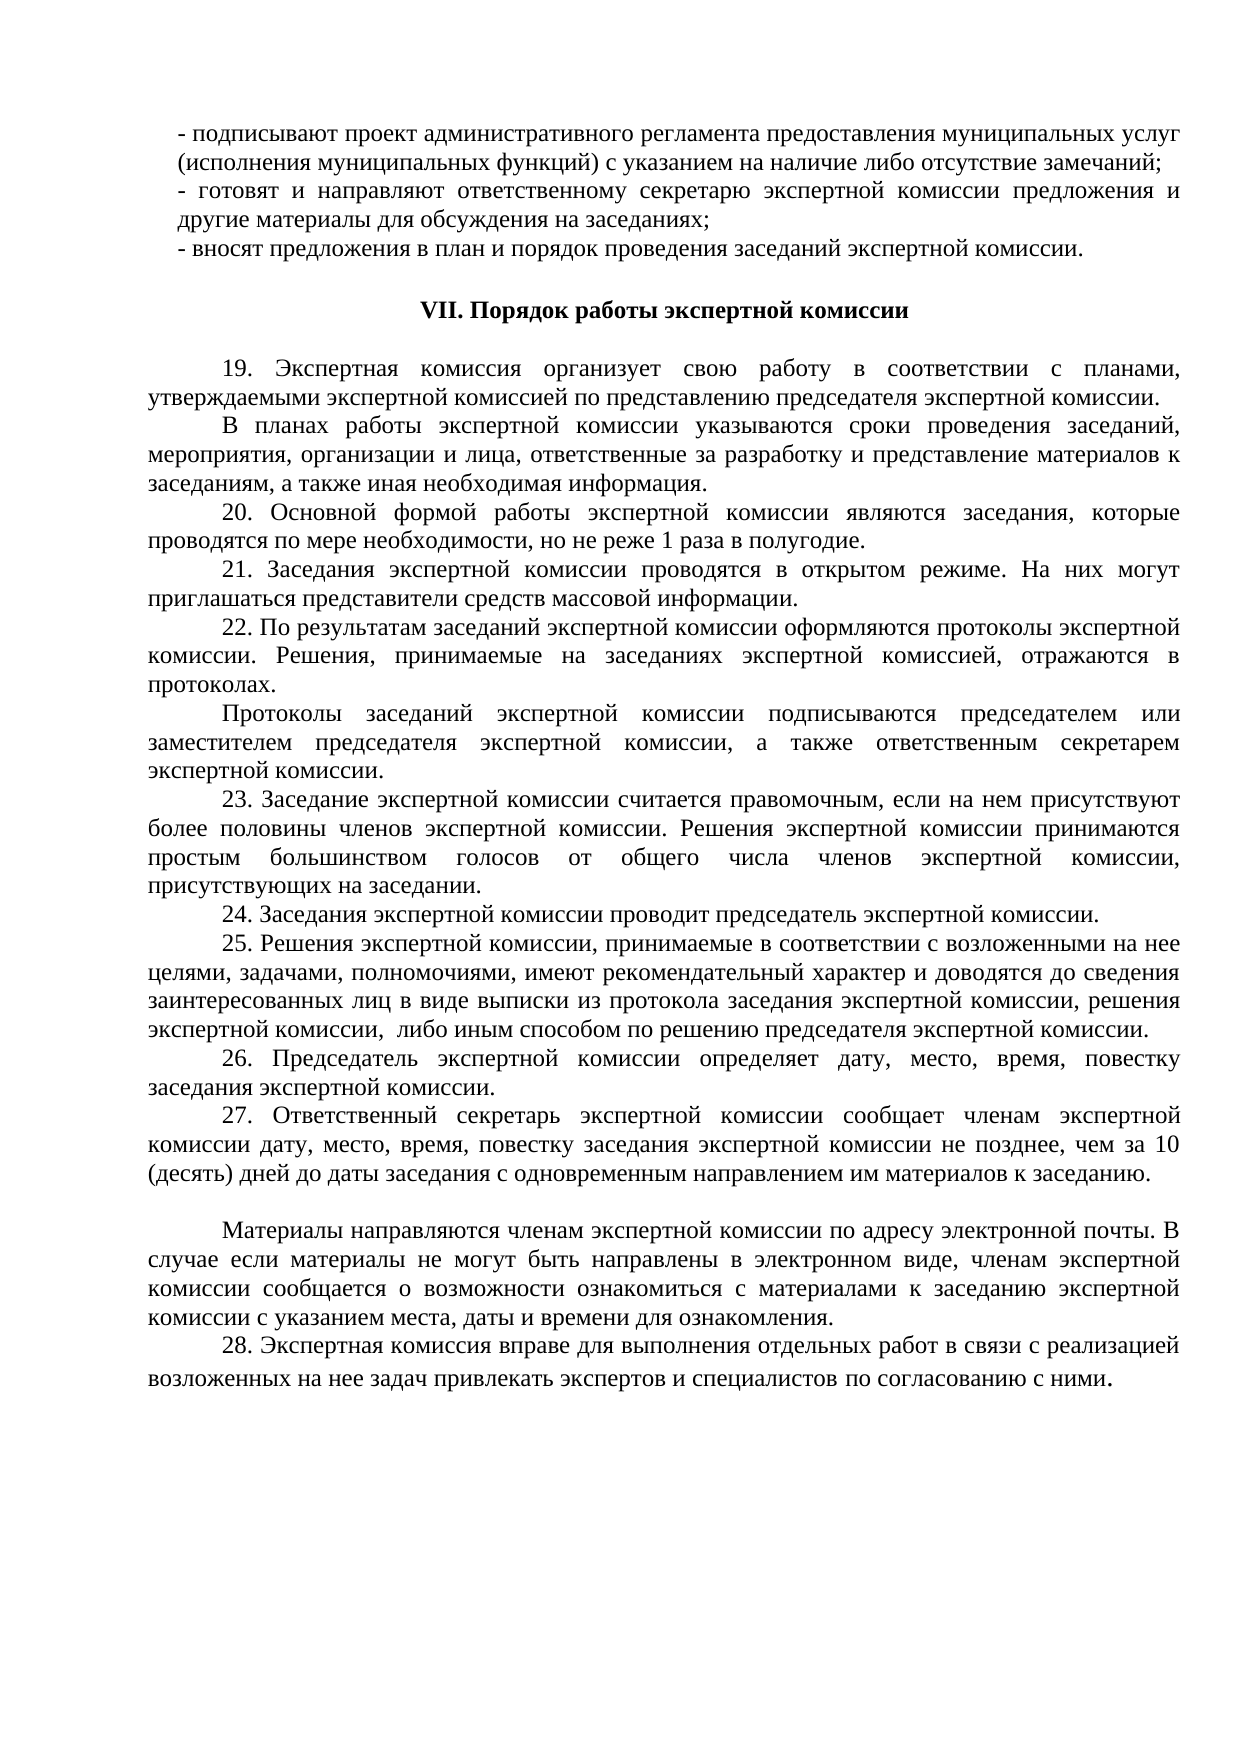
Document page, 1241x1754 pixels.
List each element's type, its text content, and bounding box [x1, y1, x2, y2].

text 22. По результатам заседаний экспертной комиссии оформляются протоколы экспертной комиссии. Решения, принимаемые на заседаниях экспертной комиссией, отражаются в протоколах. [148, 612, 1181, 698]
text 27. Ответственный секретарь экспертной комиссии сообщает членам экспертной комиссии дату, место, время, повестку заседания экспертной комиссии не позднее, чем за 10 (десять) дней до даты заседания с одновременным направлением им материалов к заседанию. [148, 1100, 1181, 1187]
text - подписывают проект административного регламента предоставления муниципальных услуг (исполнения муниципальных функций) с указанием на наличие либо отсутствие замечаний; [177, 118, 1181, 176]
text - вносят предложения в план и порядок проведения заседаний экспертной комиссии. [177, 233, 1181, 262]
text VII. Порядок работы экспертной комиссии [148, 295, 1181, 324]
text 24. Заседания экспертной комиссии проводит председатель экспертной комиссии. [148, 899, 1181, 928]
text 23. Заседание экспертной комиссии считается правомочным, если на нем присутствуют более половины членов экспертной комиссии. Решения экспертной комиссии принимаются простым большинством голосов от общего числа членов экспертной комиссии, присутствующих на заседании. [148, 784, 1181, 899]
text 26. Председатель экспертной комиссии определяет дату, место, время, повестку заседания экспертной комиссии. [148, 1043, 1181, 1100]
text 21. Заседания экспертной комиссии проводятся в открытом режиме. На них могут приглашаться представители средств массовой информации. [148, 554, 1181, 612]
text 19. Экспертная комиссия организует свою работу в соответствии с планами, утверждаемыми экспертной комиссией по представлению председателя экспертной комиссии. [148, 353, 1181, 410]
text Материалы направляются членам экспертной комиссии по адресу электронной почты. В случае если материалы не могут быть направлены в электронном виде, членам экспертной комиссии сообщается о возможности ознакомиться с материалами к заседанию экспертной комиссии с указанием места, даты и времени для ознакомления. [148, 1215, 1181, 1330]
text 25. Решения экспертной комиссии, принимаемые в соответствии с возложенными на нее целями, задачами, полномочиями, имеют рекомендательный характер и доводятся до сведения заинтересованных лиц в виде выписки из протокола заседания экспертной комиссии, решения экспертной комиссии, либо иным способом по решению председателя экспертной комиссии. [148, 928, 1181, 1043]
text 20. Основной формой работы экспертной комиссии являются заседания, которые проводятся по мере необходимости, но не реже 1 раза в полугодие. [148, 497, 1181, 554]
text Протоколы заседаний экспертной комиссии подписываются председателем или заместителем председателя экспертной комиссии, а также ответственным секретарем экспертной комиссии. [148, 698, 1181, 784]
text - готовят и направляют ответственному секретарю экспертной комиссии предложения и другие материалы для обсуждения на заседаниях; [177, 176, 1181, 233]
text В планах работы экспертной комиссии указываются сроки проведения заседаний, мероприятия, организации и лица, ответственные за разработку и представление материалов к заседаниям, а также иная необходимая информация. [148, 410, 1181, 497]
text 28. Экспертная комиссия вправе для выполнения отдельных работ в связи с реализацией возложенных на нее задач привлекать экспертов и специалистов по согласованию с ними. [148, 1330, 1181, 1393]
